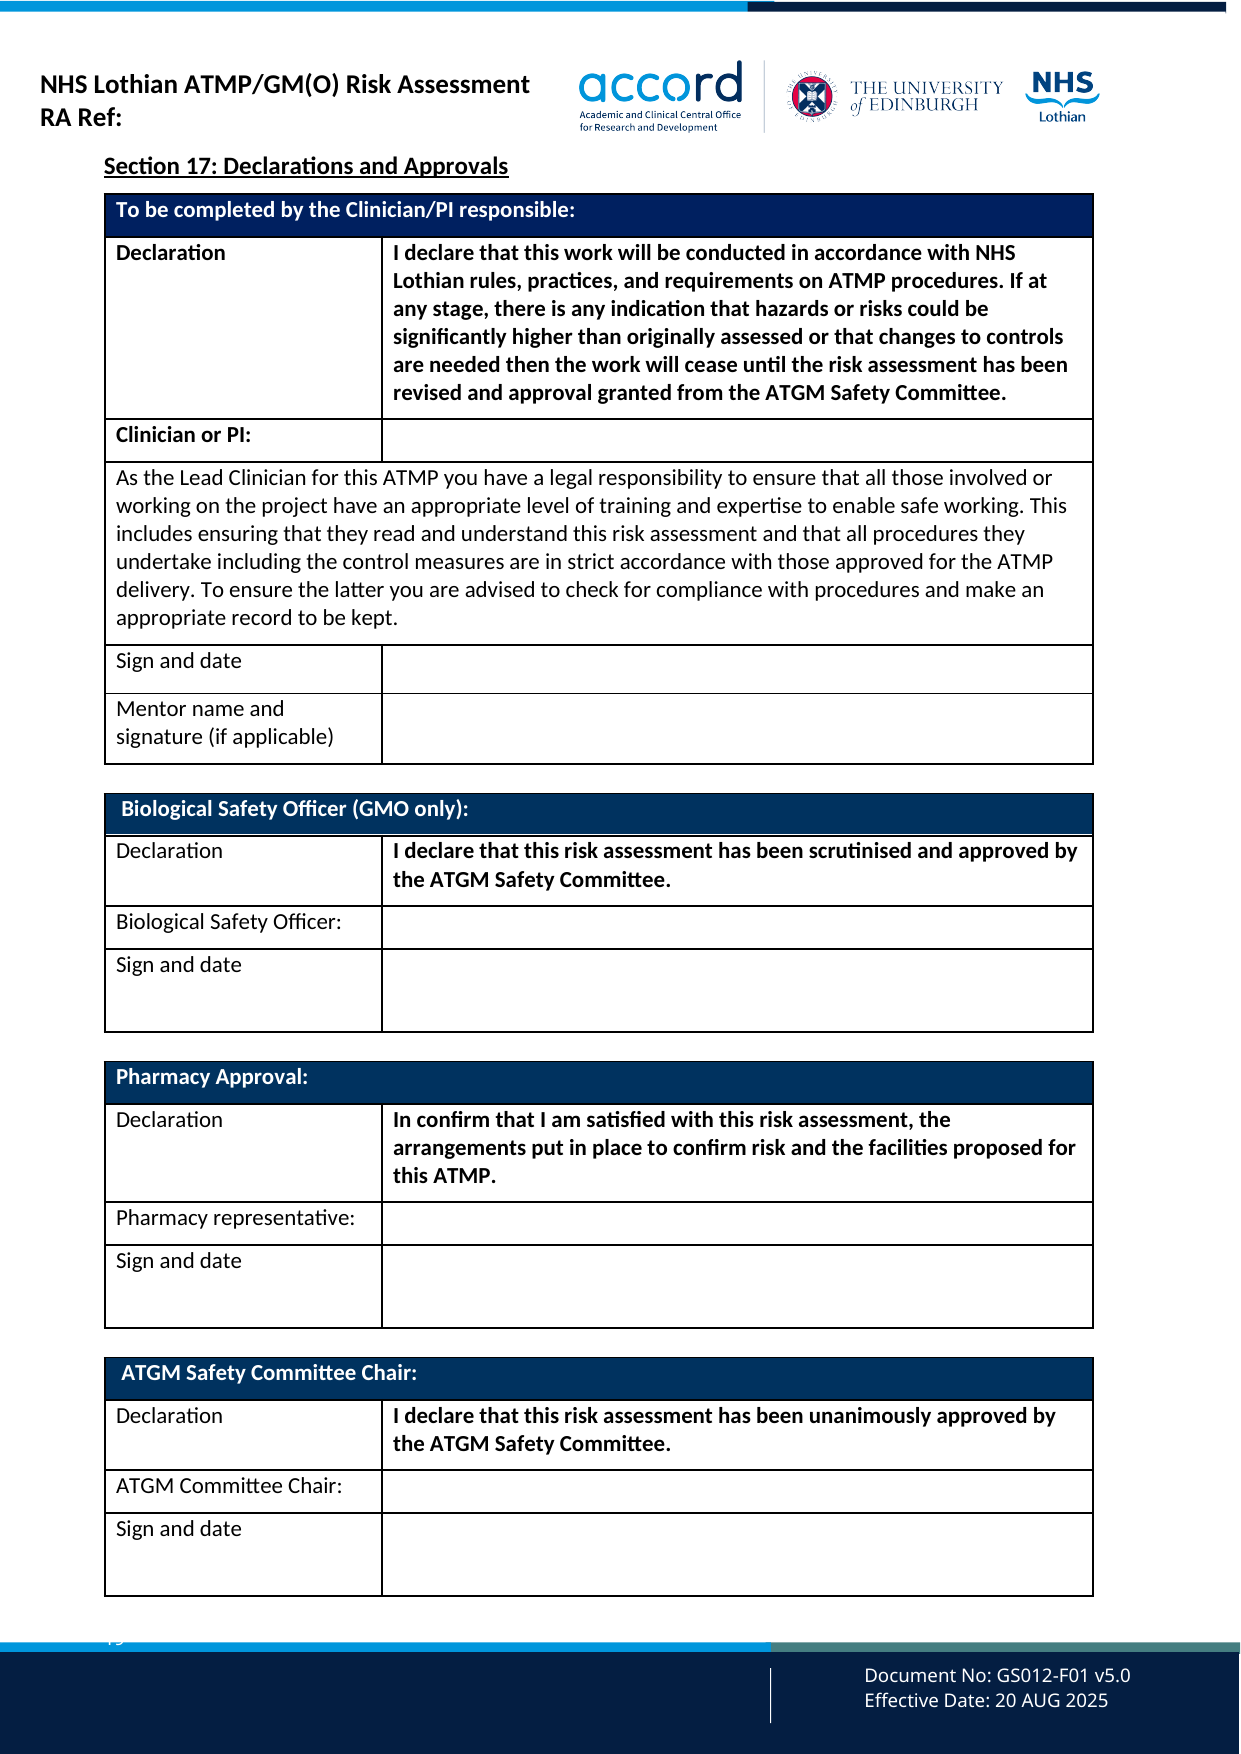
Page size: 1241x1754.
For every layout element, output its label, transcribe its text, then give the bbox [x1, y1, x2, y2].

text Section 17: Declarations and Approvals [103, 150, 1104, 181]
table_cell [383, 1514, 1092, 1595]
table_cell As the Lead Clinician for this ATMP you have a legal responsibility to ensure that all those involved or working on the project have an appropriate level of training and expertise to enable safe working. This includes ensuring that they read and understand this risk assessment and that all procedures they undertake including the control measures are in strict accordance with those approved for the ATMP delivery. To ensure the latter you are advised to check for compliance with procedures and make an appropriate record to be kept. [106, 463, 1092, 644]
table_cell [383, 420, 1092, 461]
table_cell I declare that this risk assessment has been unanimously approved by the ATGM Safety Committee. [383, 1401, 1092, 1469]
table_cell [383, 950, 1092, 1031]
table_cell Sign and date [106, 950, 381, 1031]
table_cell [383, 907, 1092, 948]
table_cell [383, 1203, 1092, 1244]
table_cell Mentor name and signature (if applicable) [106, 694, 381, 763]
table_cell Biological Safety Officer: [106, 907, 381, 948]
table_cell I declare that this work will be conducted in accordance with NHS Lothian rules, practices, and requirements on ATMP procedures. If at any stage, there is any indication that hazards or risks could be significantly higher than originally assessed or that changes to controls are needed then the work will cease until the risk assessment has been revised and approval granted from the ATGM Safety Committee. [383, 238, 1092, 418]
table_cell Pharmacy representative: [106, 1203, 381, 1244]
table_cell [383, 1471, 1092, 1512]
table_cell Sign and date [106, 1246, 381, 1327]
table_cell Sign and date [106, 646, 381, 693]
table_cell [383, 694, 1092, 763]
table_cell Declaration [106, 1401, 381, 1469]
table_header Biological Safety Officer (GMO only): [106, 794, 1092, 834]
picture [573, 53, 1105, 141]
table_cell ATGM Committee Chair: [106, 1471, 381, 1512]
table_header To be completed by the Clinician/PI responsible: [106, 195, 1092, 236]
table_cell Declaration [106, 1105, 381, 1201]
table_header Pharmacy Approval: [106, 1062, 1092, 1103]
table_cell Declaration [106, 837, 381, 905]
table_header ATGM Safety Committee Chair: [106, 1358, 1092, 1399]
table_cell [383, 646, 1092, 693]
table_cell I declare that this risk assessment has been scrutinised and approved by the ATGM Safety Committee. [383, 837, 1092, 905]
table_cell Sign and date [106, 1514, 381, 1595]
table_cell In confirm that I am satisfied with this risk assessment, the arrangements put in place to confirm risk and the facilities proposed for this ATMP. [383, 1105, 1092, 1201]
table_cell Declaration [106, 238, 381, 418]
table_cell Clinician or PI: [106, 420, 381, 461]
table_cell [383, 1246, 1092, 1327]
